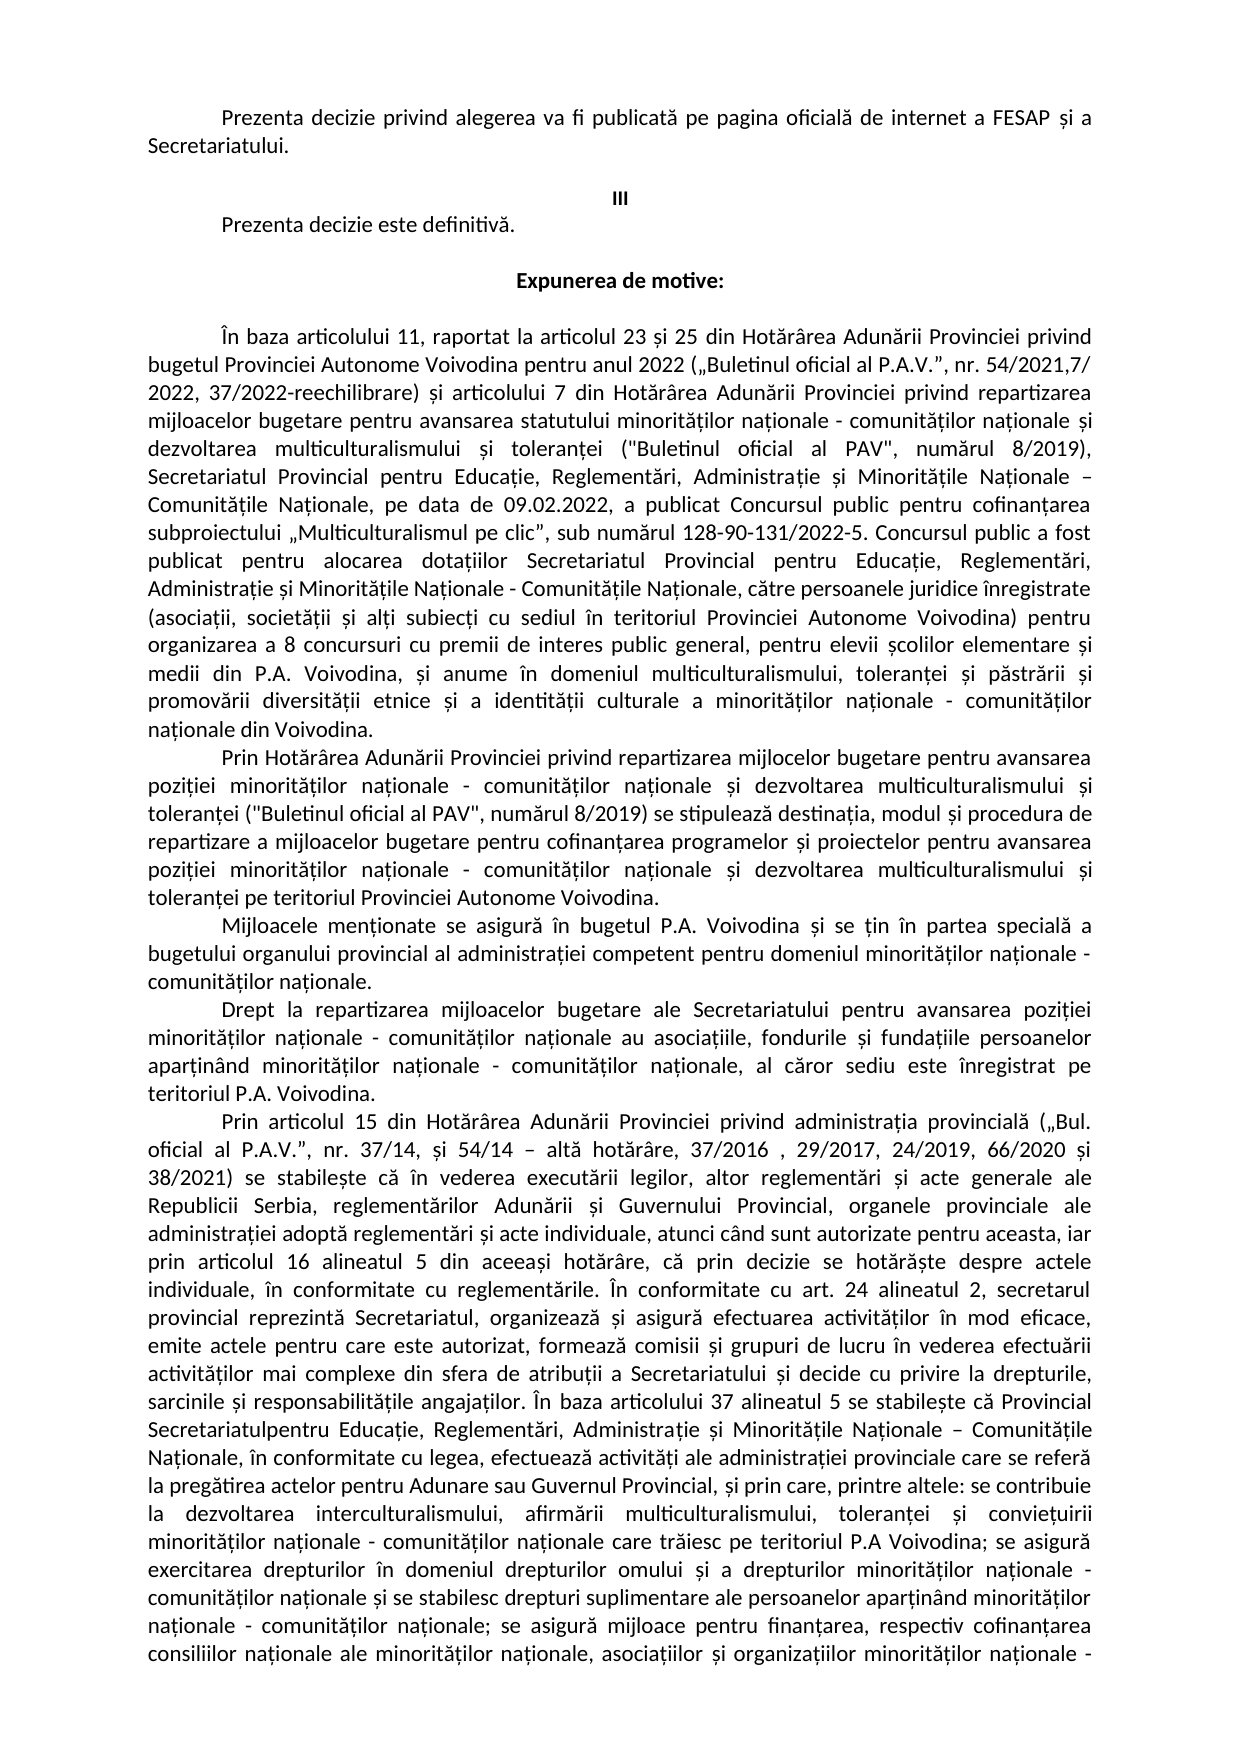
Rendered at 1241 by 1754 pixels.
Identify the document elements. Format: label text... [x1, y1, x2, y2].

text În baza articolului 11, raportat la articolul 23 și 25 din Hotărârea Adunării Provinciei privind bugetul Provinciei Autonome Voivodina pentru anul 2022 („Buletinul oficial al P.A.V.”, nr. 54/2021,7/ 2022, 37/2022-reechilibrare) şi articolului 7 din Hotărârea Adunării Provinciei privind repartizarea mijloacelor bugetare pentru avansarea statutului minorităţilor naţionale - comunităţilor naţionale şi dezvoltarea multiculturalismului şi toleranţei ("Buletinul oficial al PAV", numărul 8/2019), Secretariatul Provincial pentru Educaţie, Reglementări, Administrație și Minoritățile Naționale – Comunitățile Naționale, pe data de 09.02.2022, a publicat Concursul public pentru cofinanţarea subproiectului „Multiculturalismul pe clic”, sub numărul 128-90-131/2022-5. Concursul public a fost publicat pentru alocarea dotaţiilor Secretariatul Provincial pentru Educaţie, Reglementări, Administraţie şi Minorităţile Naţionale - Comunităţile Naţionale, către persoanele juridice înregistrate (asociaţii, societăţii şi alţi subiecţi cu sediul în teritoriul Provinciei Autonome Voivodina) pentru organizarea a 8 concursuri cu premii de interes public general, pentru elevii şcolilor elementare şi medii din P.A. Voivodina, şi anume în domeniul multiculturalismului, toleranţei şi păstrării şi promovării diversităţii etnice şi a identităţii culturale a minorităţilor naţionale - comunităţilor naţionale din Voivodina. [148, 322, 1093, 743]
text Prin Hotărârea Adunării Provinciei privind repartizarea mijlocelor bugetare pentru avansarea poziţiei minorităţilor naţionale - comunităţilor naţionale şi dezvoltarea multiculturalismului şi toleranţei ("Buletinul oficial al PAV", numărul 8/2019) se stipulează destinaţia, modul şi procedura de repartizare a mijloacelor bugetare pentru cofinanţarea programelor şi proiectelor pentru avansarea poziţiei minorităţilor naţionale - comunităţilor naţionale şi dezvoltarea multiculturalismului şi toleranţei pe teritoriul Provinciei Autonome Voivodina. [148, 743, 1093, 911]
text III [148, 185, 1093, 210]
text Expunerea de motive: [148, 266, 1093, 294]
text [148, 1107, 1093, 1667]
text Prezenta decizie este definitivă. [148, 210, 1093, 238]
text Prezenta decizie privind alegerea va fi publicată pe pagina oficială de internet a FESAP şi a Secretariatului. [148, 103, 1093, 159]
text Mijloacele menţionate se asigură în bugetul P.A. Voivodina şi se ţin în partea specială a bugetului organului provincial al administraţiei competent pentru domeniul minorităţilor naţionale - comunităţilor naţionale. [148, 911, 1093, 995]
text Drept la repartizarea mijloacelor bugetare ale Secretariatului pentru avansarea poziţiei minorităţilor naţionale - comunităţilor naţionale au asociaţiile, fondurile şi fundaţiile persoanelor aparţinând minorităţilor naţionale - comunităţilor naţionale, al căror sediu este înregistrat pe teritoriul P.A. Voivodina. [148, 995, 1093, 1107]
